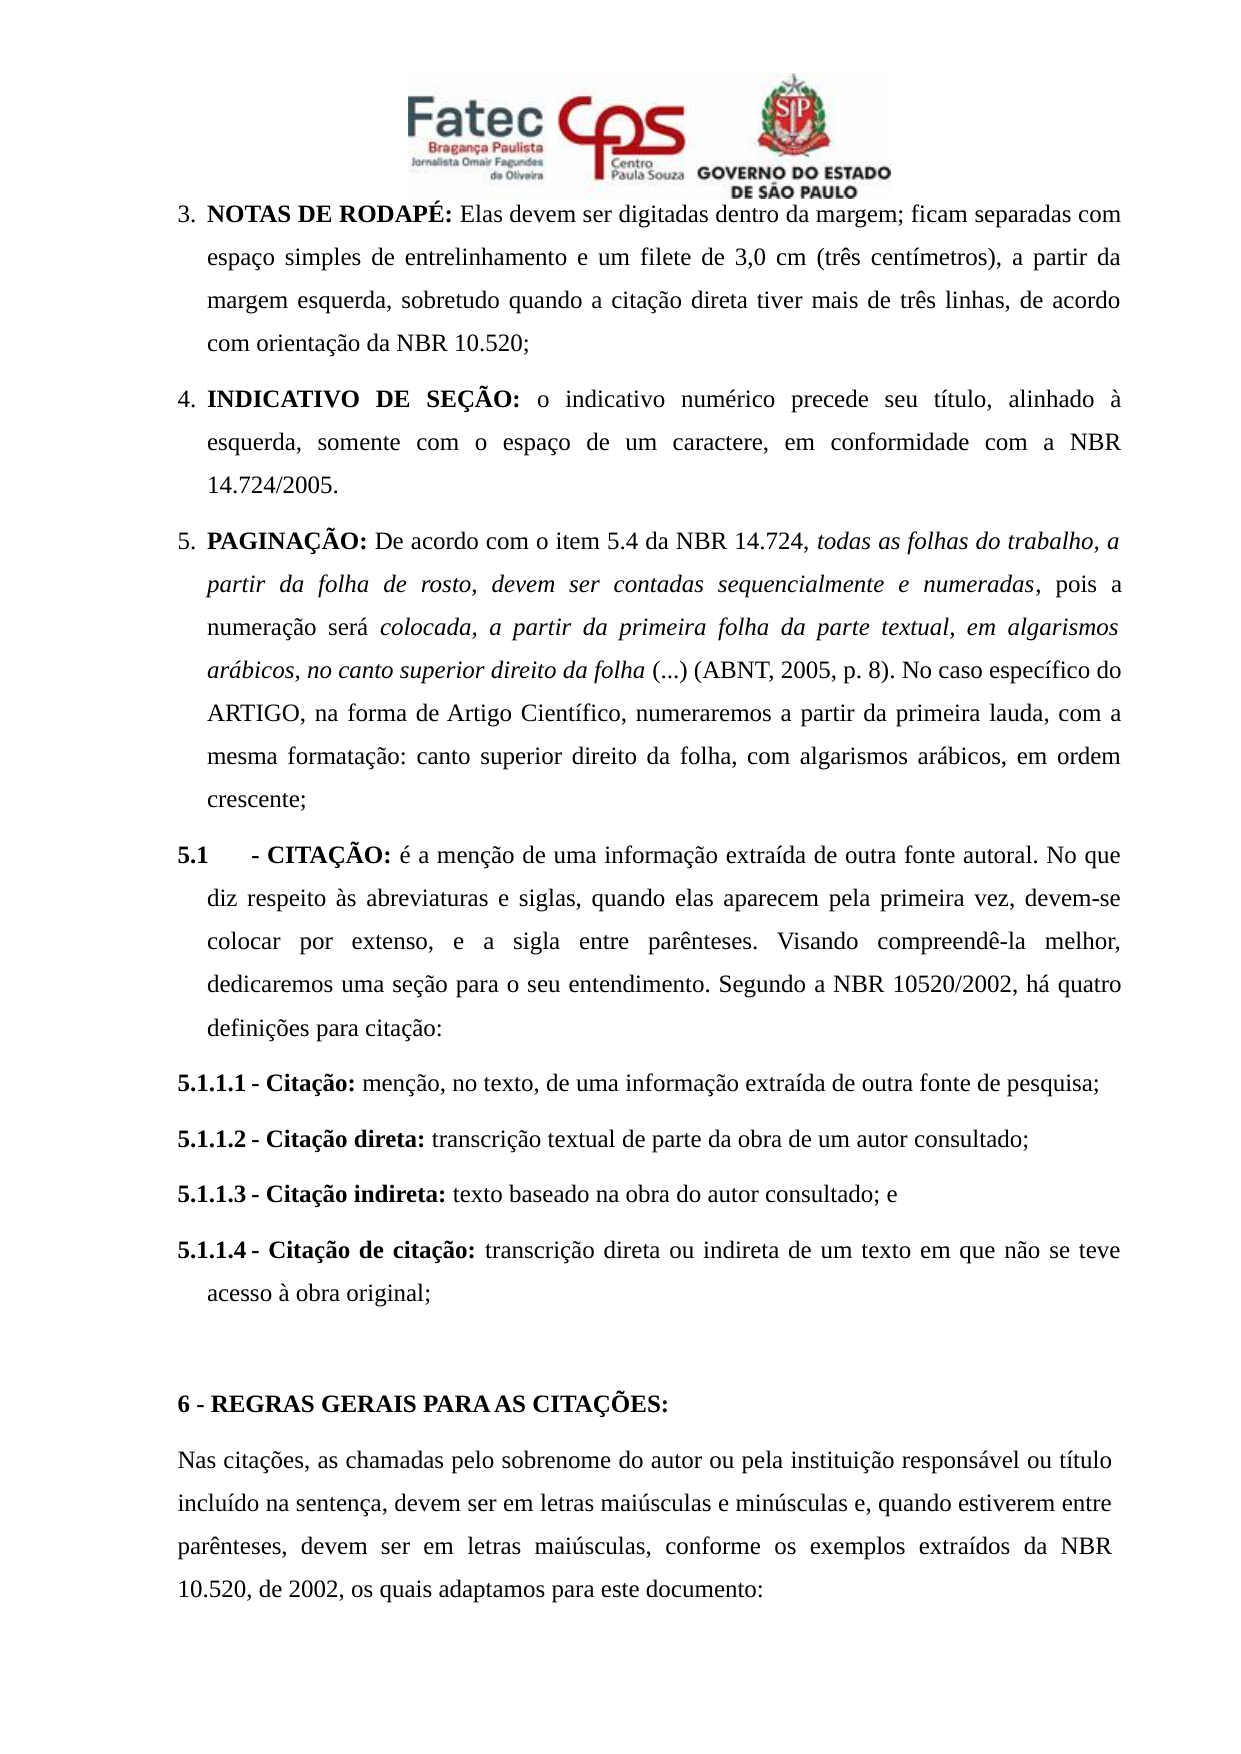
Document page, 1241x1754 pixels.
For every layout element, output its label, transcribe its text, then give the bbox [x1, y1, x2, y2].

list INDICATIVO DE SEÇÃO: o indicativo numérico precede seu título, alinhado à esquerda, somente com o espaço de um caractere, em conformidade com a NBR 14.724/2005. [177, 384, 1122, 499]
text 6 - REGRAS GERAIS PARA AS CITAÇÕES: [177, 1389, 1122, 1418]
text Nas citações, as chamadas pelo sobrenome do autor ou pela instituição responsável ou título incluído na sentença, devem ser em letras maiúsculas e minúsculas e, quando estiverem entre parênteses, devem ser em letras maiúsculas, conforme os exemplos extraídos da NBR 10.520, de 2002, os quais adaptamos para este documento: [177, 1445, 1113, 1603]
list - Citação de citação: transcrição direta ou indireta de um texto em que não se teve acesso à obra original; [177, 1235, 1122, 1307]
list PAGINAÇÃO: De acordo com o item 5.4 da NBR 14.724, todas as folhas do trabalho, a partir da folha de rosto, devem ser contadas sequencialmente e numeradas, pois a numeração será colocada, a partir da primeira folha da parte textual, em algarismos arábicos, no canto superior direito da folha (...) (ABNT, 2005, p. 8). No caso específico do ARTIGO, na forma de Artigo Científico, numeraremos a partir da primeira lauda, com a mesma formatação: canto superior direito da folha, com algarismos arábicos, em ordem crescente; [177, 526, 1122, 813]
picture [408, 73, 891, 199]
list - Citação indireta: texto baseado na obra do autor consultado; e [177, 1179, 1122, 1208]
list NOTAS DE RODAPÉ: Elas devem ser digitadas dentro da margem; ficam separadas com espaço simples de entrelinhamento e um filete de (três centímetros), a partir da margem esquerda, sobretudo quando a citação direta tiver mais de três linhas, de acordo com orientação da NBR 10.520; [177, 199, 1122, 357]
list - CITAÇÃO: é a menção de uma informação extraída de outra fonte autoral. No que diz respeito às abreviaturas e siglas, quando elas aparecem pela primeira vez, devem-se colocar por extenso, e a sigla entre parênteses. Visando compreendê-la melhor, dedicaremos uma seção para o seu entendimento. Segundo a NBR 10520/2002, há quatro definições para citação: [177, 840, 1122, 1041]
list - Citação direta: transcrição textual de parte da obra de um autor consultado; [177, 1124, 1122, 1153]
list - Citação: menção, no texto, de uma informação extraída de outra fonte de pesquisa; [177, 1068, 1122, 1097]
